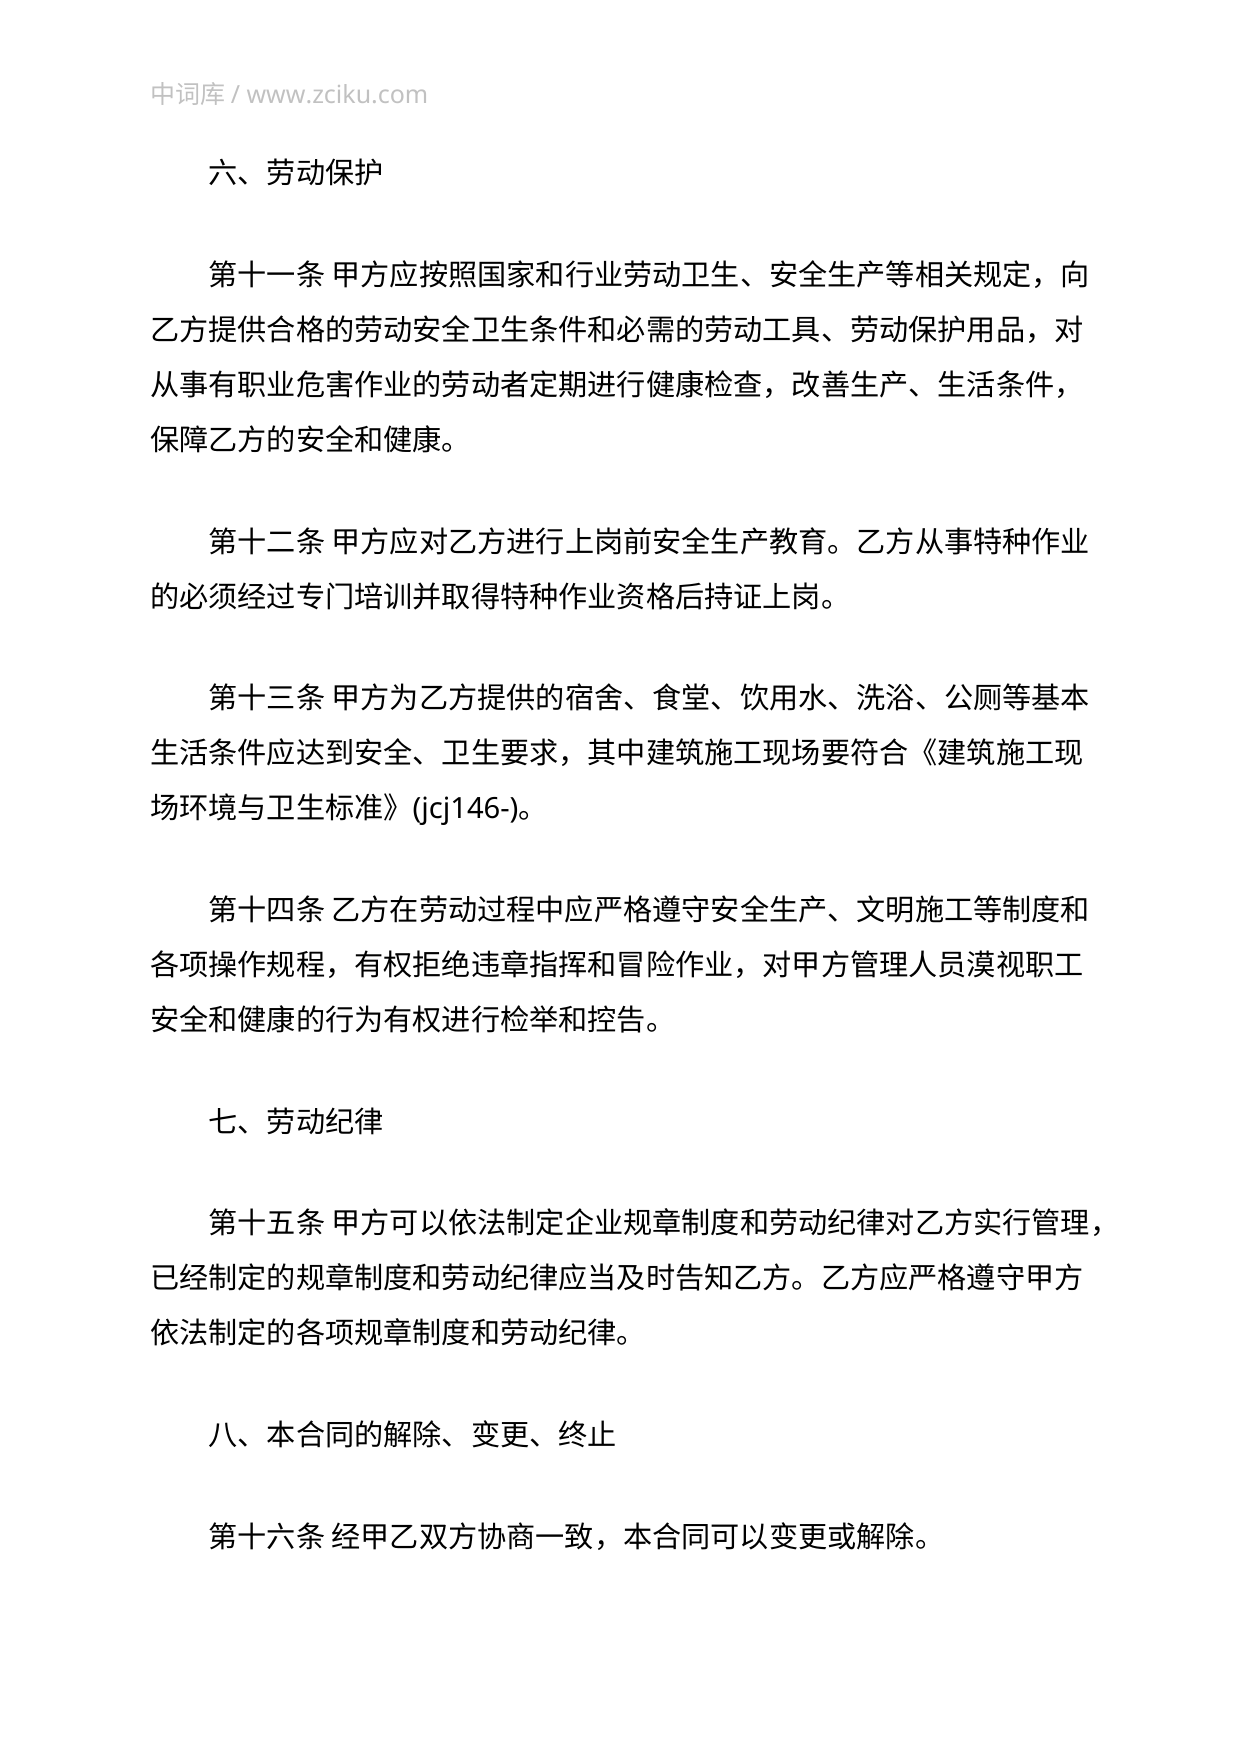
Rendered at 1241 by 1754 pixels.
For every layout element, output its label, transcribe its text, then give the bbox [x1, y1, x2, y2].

text 六、劳动保护 [150, 150, 1090, 192]
text 第十三条 甲方为乙方提供的宿舍、食堂、饮用水、洗浴、公厕等基本生活条件应达到安全、卫生要求，其中建筑施工现场要符合《建筑施工现场环境与卫生标准》(jcj146-)。 [150, 675, 1090, 827]
text 第十六条 经甲乙双方协商一致，本合同可以变更或解除。 [150, 1513, 1090, 1556]
text 第十二条 甲方应对乙方进行上岗前安全生产教育。乙方从事特种作业的必须经过专门培训并取得特种作业资格后持证上岗。 [150, 518, 1090, 615]
text 第十一条 甲方应按照国家和行业劳动卫生、安全生产等相关规定，向乙方提供合格的劳动安全卫生条件和必需的劳动工具、劳动保护用品，对从事有职业危害作业的劳动者定期进行健康检查，改善生产、生活条件，保障乙方的安全和健康。 [150, 252, 1090, 459]
text 第十五条 甲方可以依法制定企业规章制度和劳动纪律对乙方实行管理，已经制定的规章制度和劳动纪律应当及时告知乙方。乙方应严格遵守甲方依法制定的各项规章制度和劳动纪律。 [150, 1200, 1090, 1352]
text 八、本合同的解除、变更、终止 [150, 1412, 1090, 1454]
text 第十四条 乙方在劳动过程中应严格遵守安全生产、文明施工等制度和各项操作规程，有权拒绝违章指挥和冒险作业，对甲方管理人员漠视职工安全和健康的行为有权进行检举和控告。 [150, 887, 1090, 1039]
text 七、劳动纪律 [150, 1098, 1090, 1141]
